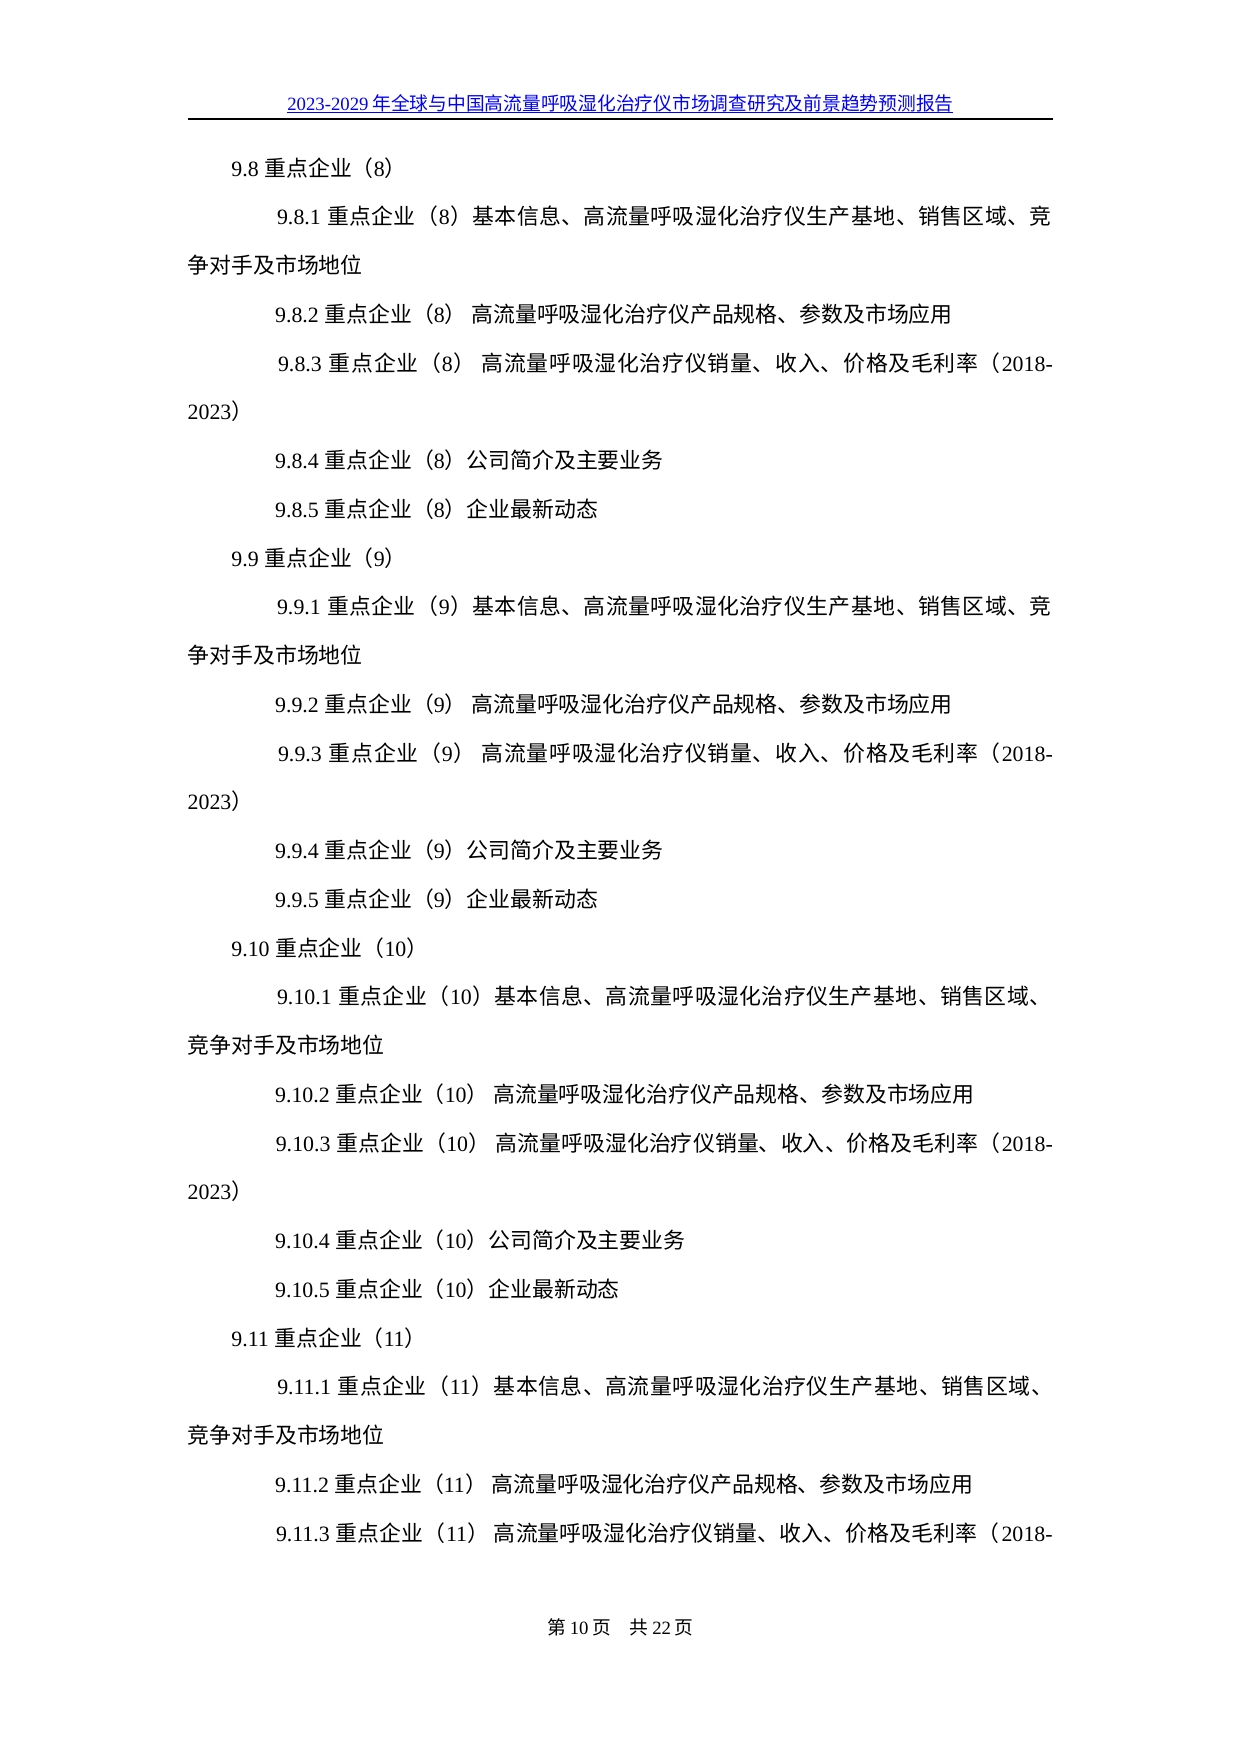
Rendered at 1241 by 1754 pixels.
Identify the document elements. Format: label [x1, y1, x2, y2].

text [187, 150, 1053, 1548]
